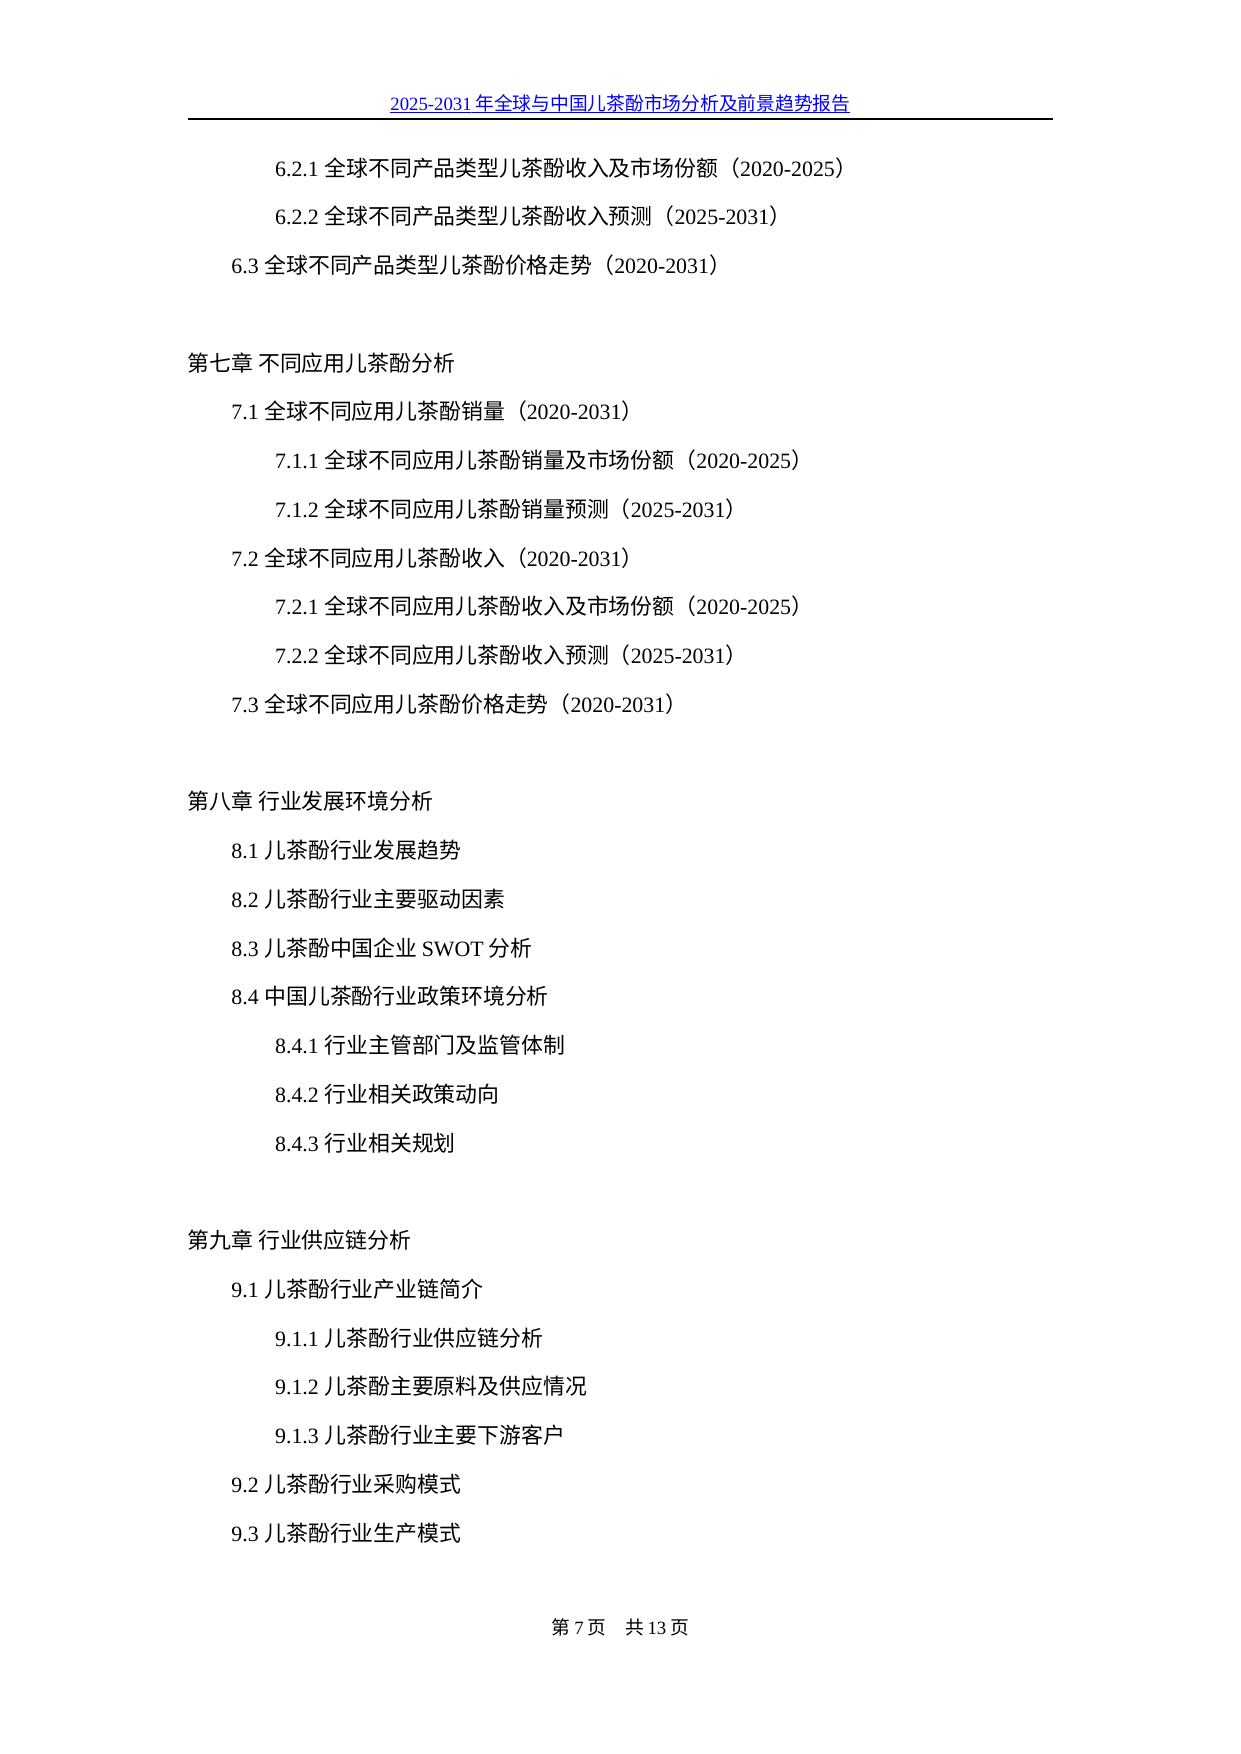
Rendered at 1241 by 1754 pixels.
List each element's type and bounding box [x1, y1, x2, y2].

text [187, 150, 1053, 1548]
